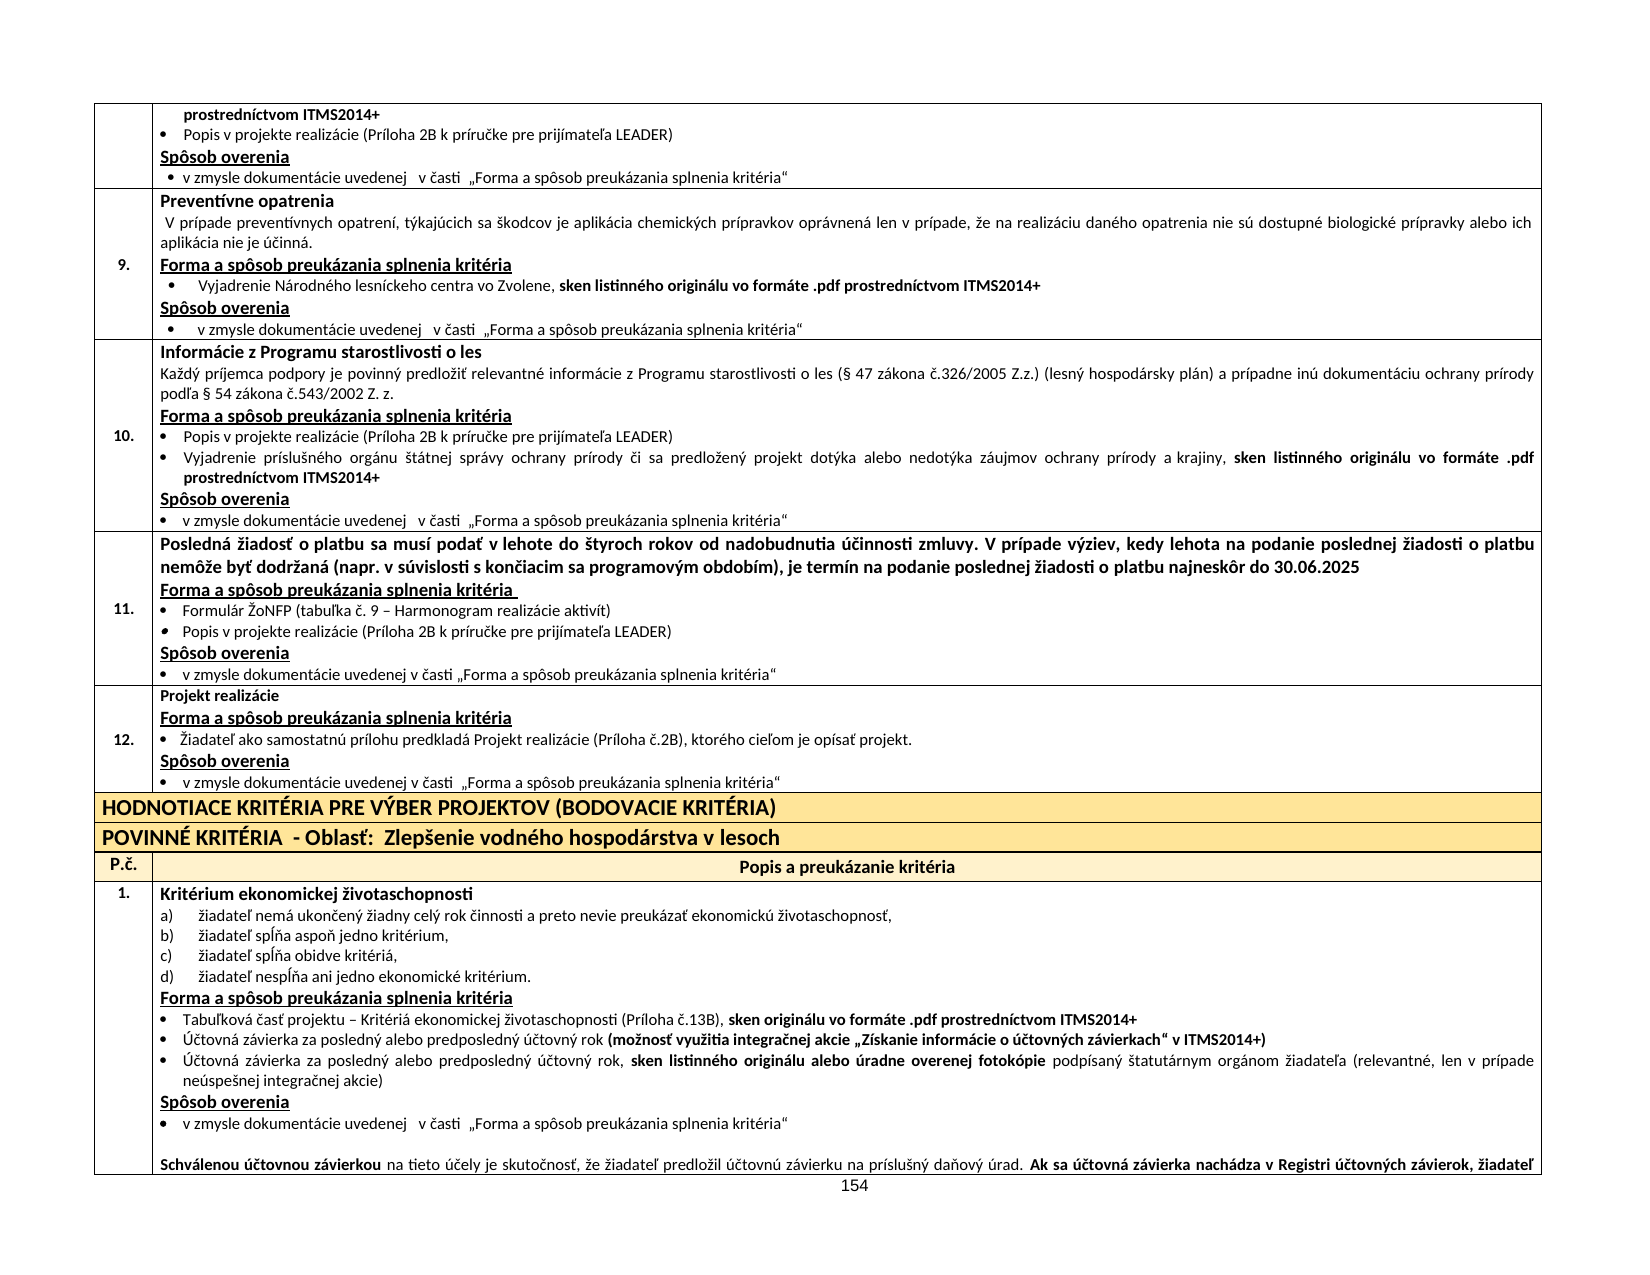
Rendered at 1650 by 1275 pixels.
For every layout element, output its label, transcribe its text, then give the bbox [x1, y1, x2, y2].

table_cell Preventívne opatrenia V prípade preventívnych opatrení, týkajúcich sa škodcov je aplikácia chemických prípravkov oprávnená len v prípade, že na realizáciu daného opatrenia nie sú dostupné biologické prípravky alebo ich aplikácia nie je účinná. Forma a spôsob preukázania splnenia kritéria Vyjadrenie Národného lesníckeho centra vo Zvolene, sken listinného originálu vo formáte .pdf prostredníctvom ITMS2014+ Spôsob overenia v zmysle dokumentácie uvedenej v časti „Forma a spôsob preukázania splnenia kritéria“ [153, 189, 1541, 339]
table_cell Projekt realizácie Forma a spôsob preukázania splnenia kritéria Žiadateľ ako samostatnú prílohu predkladá Projekt realizácie (Príloha č.2B), ktorého cieľom je opísať projekt. Spôsob overenia v zmysle dokumentácie uvedenej v časti „Forma a spôsob preukázania splnenia kritéria“ [153, 686, 1541, 792]
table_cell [153, 104, 1541, 188]
table_cell Popis a preukázanie kritéria [153, 853, 1541, 881]
table_cell POVINNÉ KRITÉRIA - Oblasť: Zlepšenie vodného hospodárstva v lesoch [95, 823, 1541, 851]
table_cell 11. [95, 532, 152, 684]
table_cell Posledná žiadosť o platbu sa musí podať v lehote do štyroch rokov od nadobudnutia účinnosti zmluvy. V prípade výziev, kedy lehota na podanie poslednej žiadosti o platbu nemôže byť dodržaná (napr. v súvislosti s končiacim sa programovým obdobím), je termín na podanie poslednej žiadosti o platbu najneskôr do 30.06.2025 Forma a spôsob preukázania splnenia kritéria Formulár ŽoNFP (tabuľka č. 9 – Harmonogram realizácie aktivít) Popis v projekte realizácie (Príloha 2B k príručke pre prijímateľa LEADER) Spôsob overenia v zmysle dokumentácie uvedenej v časti „Forma a spôsob preukázania splnenia kritéria“ [153, 532, 1541, 684]
table_cell Informácie z Programu starostlivosti o les Každý príjemca podpory je povinný predložiť relevantné informácie z Programu starostlivosti o les (§ 47 zákona č.326/2005 Z.z.) (lesný hospodársky plán) a prípadne inú dokumentáciu ochrany prírody podľa § 54 zákona č.543/2002 Z. z. Forma a spôsob preukázania splnenia kritéria Popis v projekte realizácie (Príloha 2B k príručke pre prijímateľa LEADER) Vyjadrenie príslušného orgánu štátnej správy ochrany prírody či sa predložený projekt dotýka alebo nedotýka záujmov ochrany prírody a krajiny, sken listinného originálu vo formáte .pdf prostredníctvom ITMS2014+ Spôsob overenia v zmysle dokumentácie uvedenej v časti „Forma a spôsob preukázania splnenia kritéria“ [153, 340, 1541, 531]
table_cell HODNOTIACE KRITÉRIA PRE VÝBER PROJEKTOV (BODOVACIE KRITÉRIA) [95, 793, 1541, 822]
table_cell 1. [95, 882, 152, 1174]
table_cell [153, 882, 1541, 1174]
table_cell 12. [95, 686, 152, 792]
table_cell 8. [95, 104, 152, 188]
table_cell 10. [95, 340, 152, 531]
table_cell P.č. [95, 853, 152, 881]
table_cell 9. [95, 189, 152, 339]
